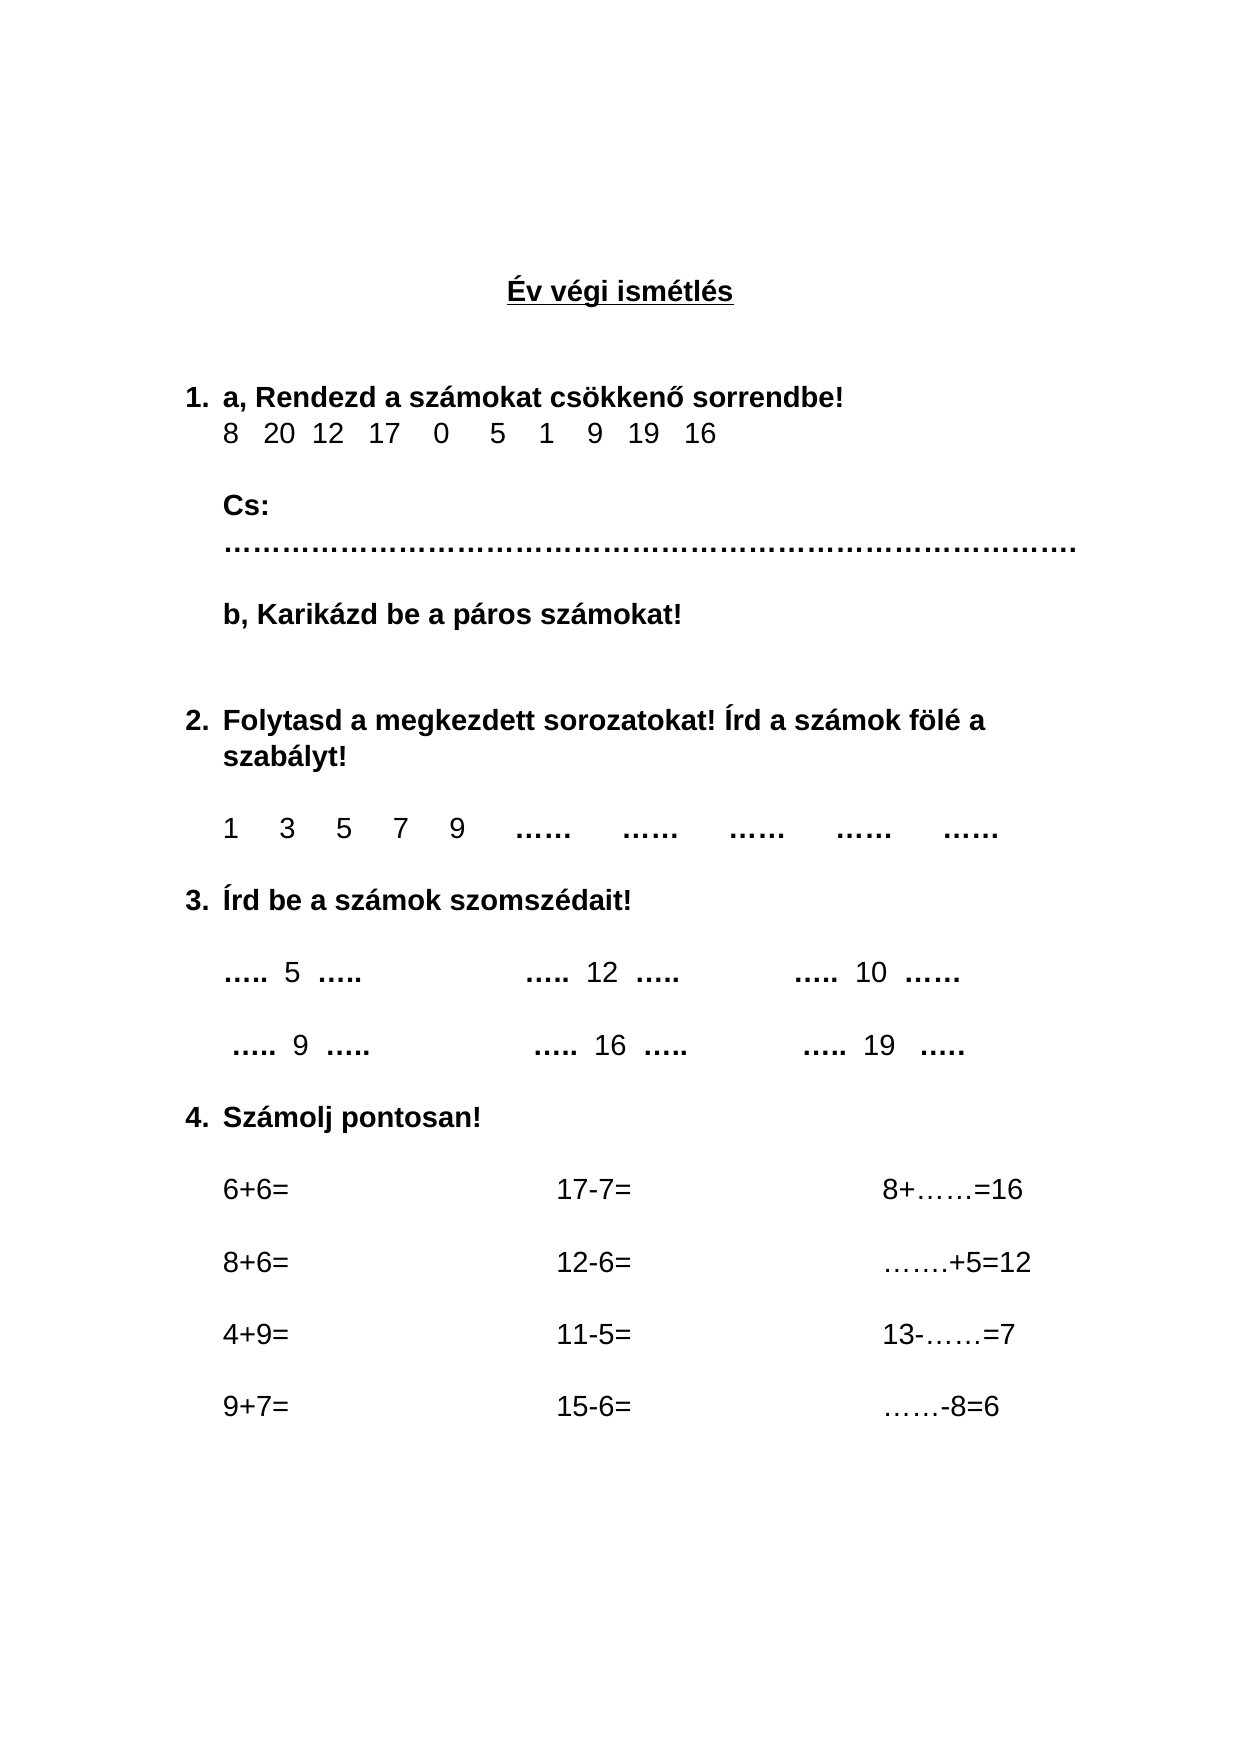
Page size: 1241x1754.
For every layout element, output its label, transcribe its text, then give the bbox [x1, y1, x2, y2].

list 4+9= 11-5= 13-……=7 [223, 1317, 1093, 1351]
list Számolj pontosan! [185, 1100, 1093, 1134]
list 9+7= 15-6= ……-8=6 [223, 1389, 1093, 1423]
list 8+6= 12-6= …….+5=12 [223, 1245, 1093, 1278]
list Írd be a számok szomszédait! [185, 883, 1093, 917]
list Folytasd a megkezdett sorozatokat! Írd a számok fölé a szabályt! [185, 702, 1093, 772]
list ….. 9 ….. ….. 16 ….. ….. 19 .…. [223, 1028, 1093, 1061]
list b, Karikázd be a páros számokat! [223, 597, 1093, 630]
list a, Rendezd a számokat csökkenő sorrendbe! [185, 380, 1093, 413]
list Cs: ……………………………………………………………………………. [223, 488, 1093, 558]
list 1 3 5 7 9 …… …… …… …… …… [223, 811, 1093, 844]
list ….. 5 ….. ….. 12 ….. ….. 10 …… [223, 956, 1093, 989]
text Év végi ismétlés [148, 274, 1093, 308]
list 8 20 12 17 0 5 1 9 19 16 [223, 416, 1093, 450]
list 6+6= 17-7= 8+……=16 [223, 1172, 1093, 1206]
